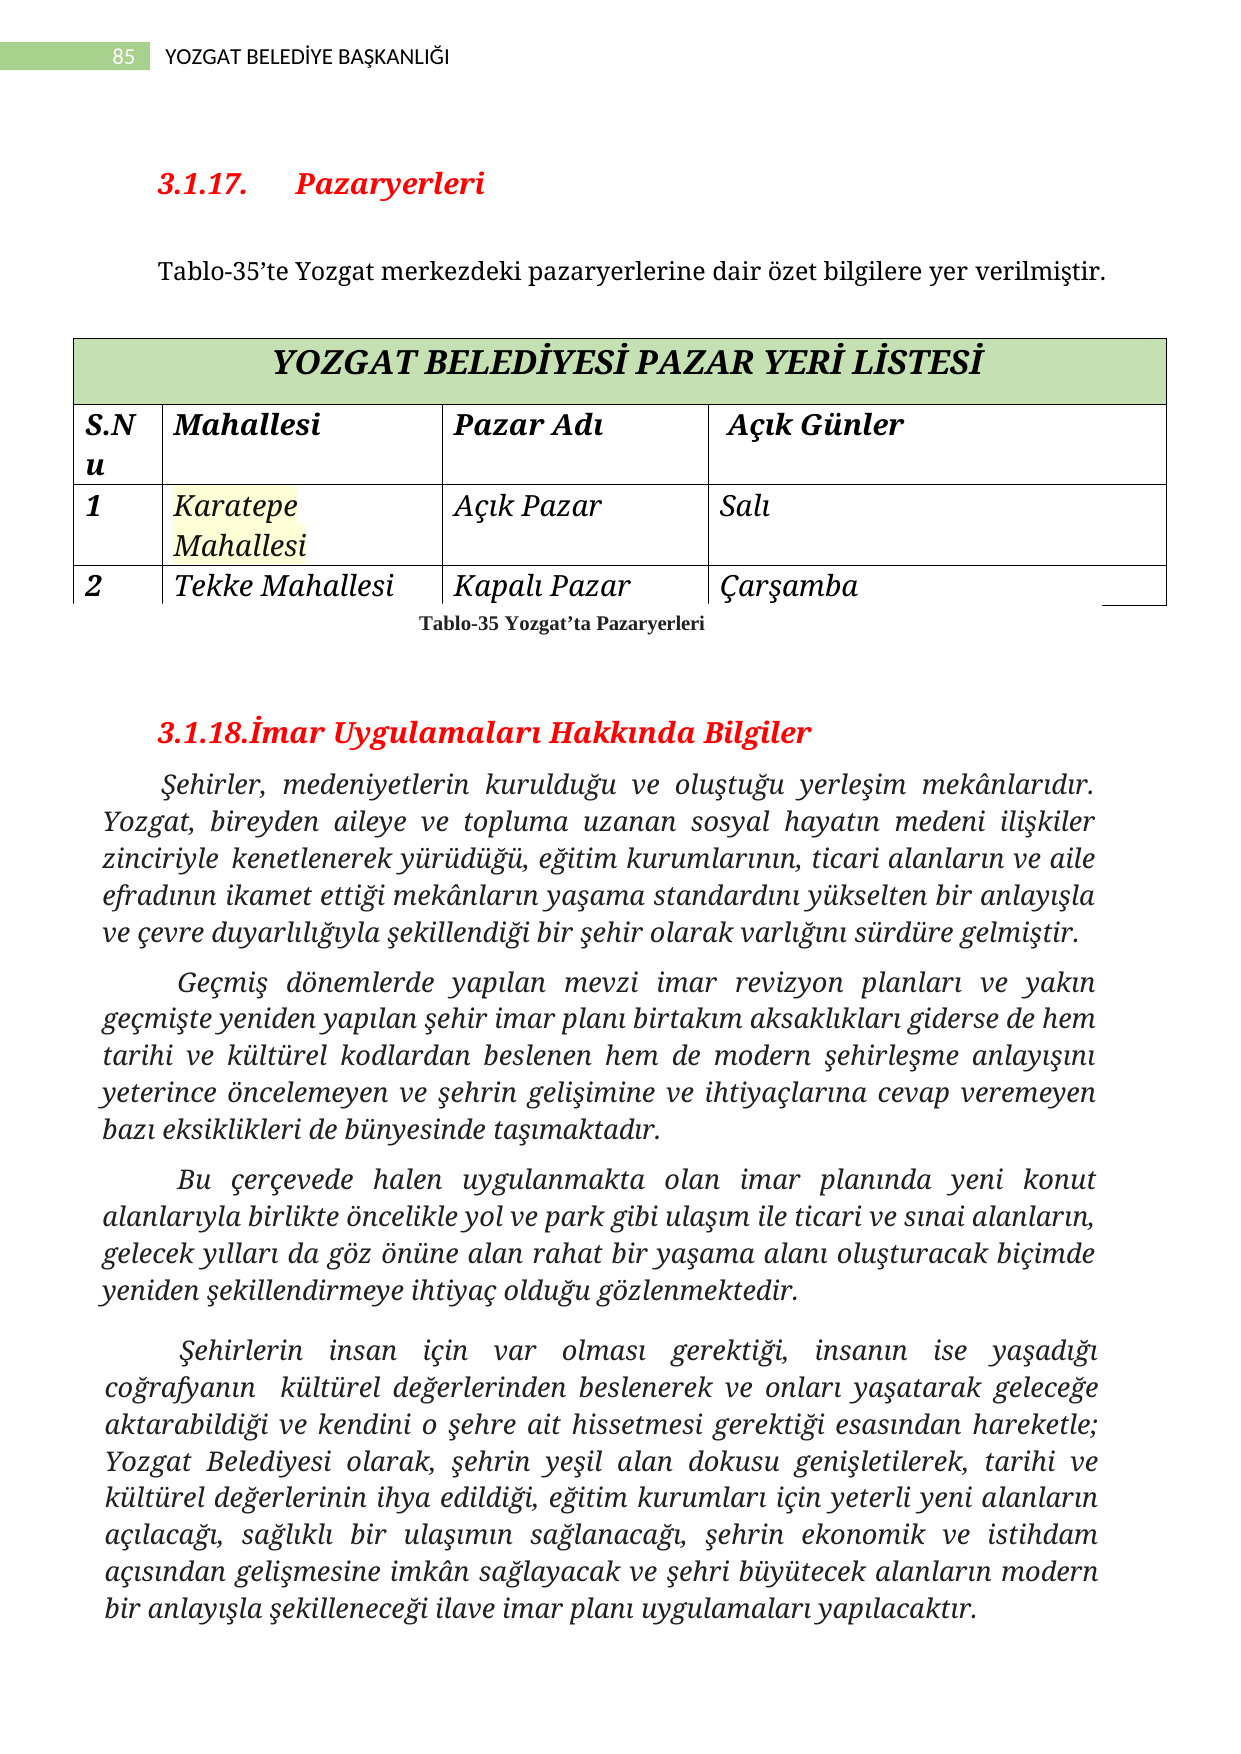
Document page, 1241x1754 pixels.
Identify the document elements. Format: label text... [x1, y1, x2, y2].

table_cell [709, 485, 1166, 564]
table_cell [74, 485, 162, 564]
text Şehirler, medeniyetlerin kurulduğu ve oluştuğu yerleşim mekânlarıdır. Yozgat, bireyden aileye ve topluma uzanan sosyal hayatın medeni ilişkiler zinciriyle kenetlenerek yürüdüğü, eğitim kurumlarının, ticari alanların ve aile efradının ikamet ettiği mekânların yaşama standardını yükselten bir anlayışla ve çevre duyarlılığıyla şekillendiği bir şehir olarak varlığını sürdüre gelmiştir. [102, 766, 1099, 950]
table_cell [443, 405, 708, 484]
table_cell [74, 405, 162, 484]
text Geçmiş dönemlerde yapılan mevzi imar revizyon planları ve yakın geçmişte yeniden yapılan şehir imar planı birtakım aksaklıkları giderse de hem tarihi ve kültürel kodlardan beslenen hem de modern şehirleşme anlayışını yeterince öncelemeyen ve şehrin gelişimine ve ihtiyaçlarına cevap veremeyen bazı eksiklikleri de bünyesinde taşımaktadır. [102, 963, 1100, 1147]
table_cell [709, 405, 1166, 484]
subtitle Pazaryerleri [158, 163, 1122, 203]
text Tablo-35’te Yozgat merkezdeki pazaryerlerine dair özet bilgilere yer verilmiştir. [158, 253, 1122, 287]
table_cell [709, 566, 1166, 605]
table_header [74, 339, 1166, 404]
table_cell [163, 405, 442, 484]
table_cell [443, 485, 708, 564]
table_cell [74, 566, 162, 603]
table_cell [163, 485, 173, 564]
text Bu çerçevede halen uygulanmakta olan imar planında yeni konut alanlarıyla birlikte öncelikle yol ve park gibi ulaşım ile ticari ve sınai alanların, gelecek yılları da göz önüne alan rahat bir yaşama alanı oluşturacak biçimde yeniden şekillendirmeye ihtiyaç olduğu gözlenmektedir. [102, 1161, 1100, 1308]
text Şehirlerin insan için var olması gerektiği, insanın ise yaşadığı coğrafyanın kültürel değerlerinden beslenerek ve onları yaşatarak geleceğe aktarabildiği ve kendini o şehre ait hissetmesi gerektiği esasından hareketle; Yozgat Belediyesi olarak, şehrin yeşil alan dokusu genişletilerek, tarihi ve kültürel değerlerinin ihya edildiği, eğitim kurumları için yeterli yeni alanların açılacağı, sağlıklı bir ulaşımın sağlanacağı, şehrin ekonomik ve istihdam açısından gelişmesine imkân sağlayacak ve şehri büyütecek alanların modern bir anlayışla şekilleneceği ilave imar planı uygulamaları yapılacaktır. [104, 1331, 1102, 1626]
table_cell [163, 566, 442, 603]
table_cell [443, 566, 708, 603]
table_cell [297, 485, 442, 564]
subtitle 3.1.18.İmar Uygulamaları Hakkında Bilgiler [158, 712, 1122, 752]
